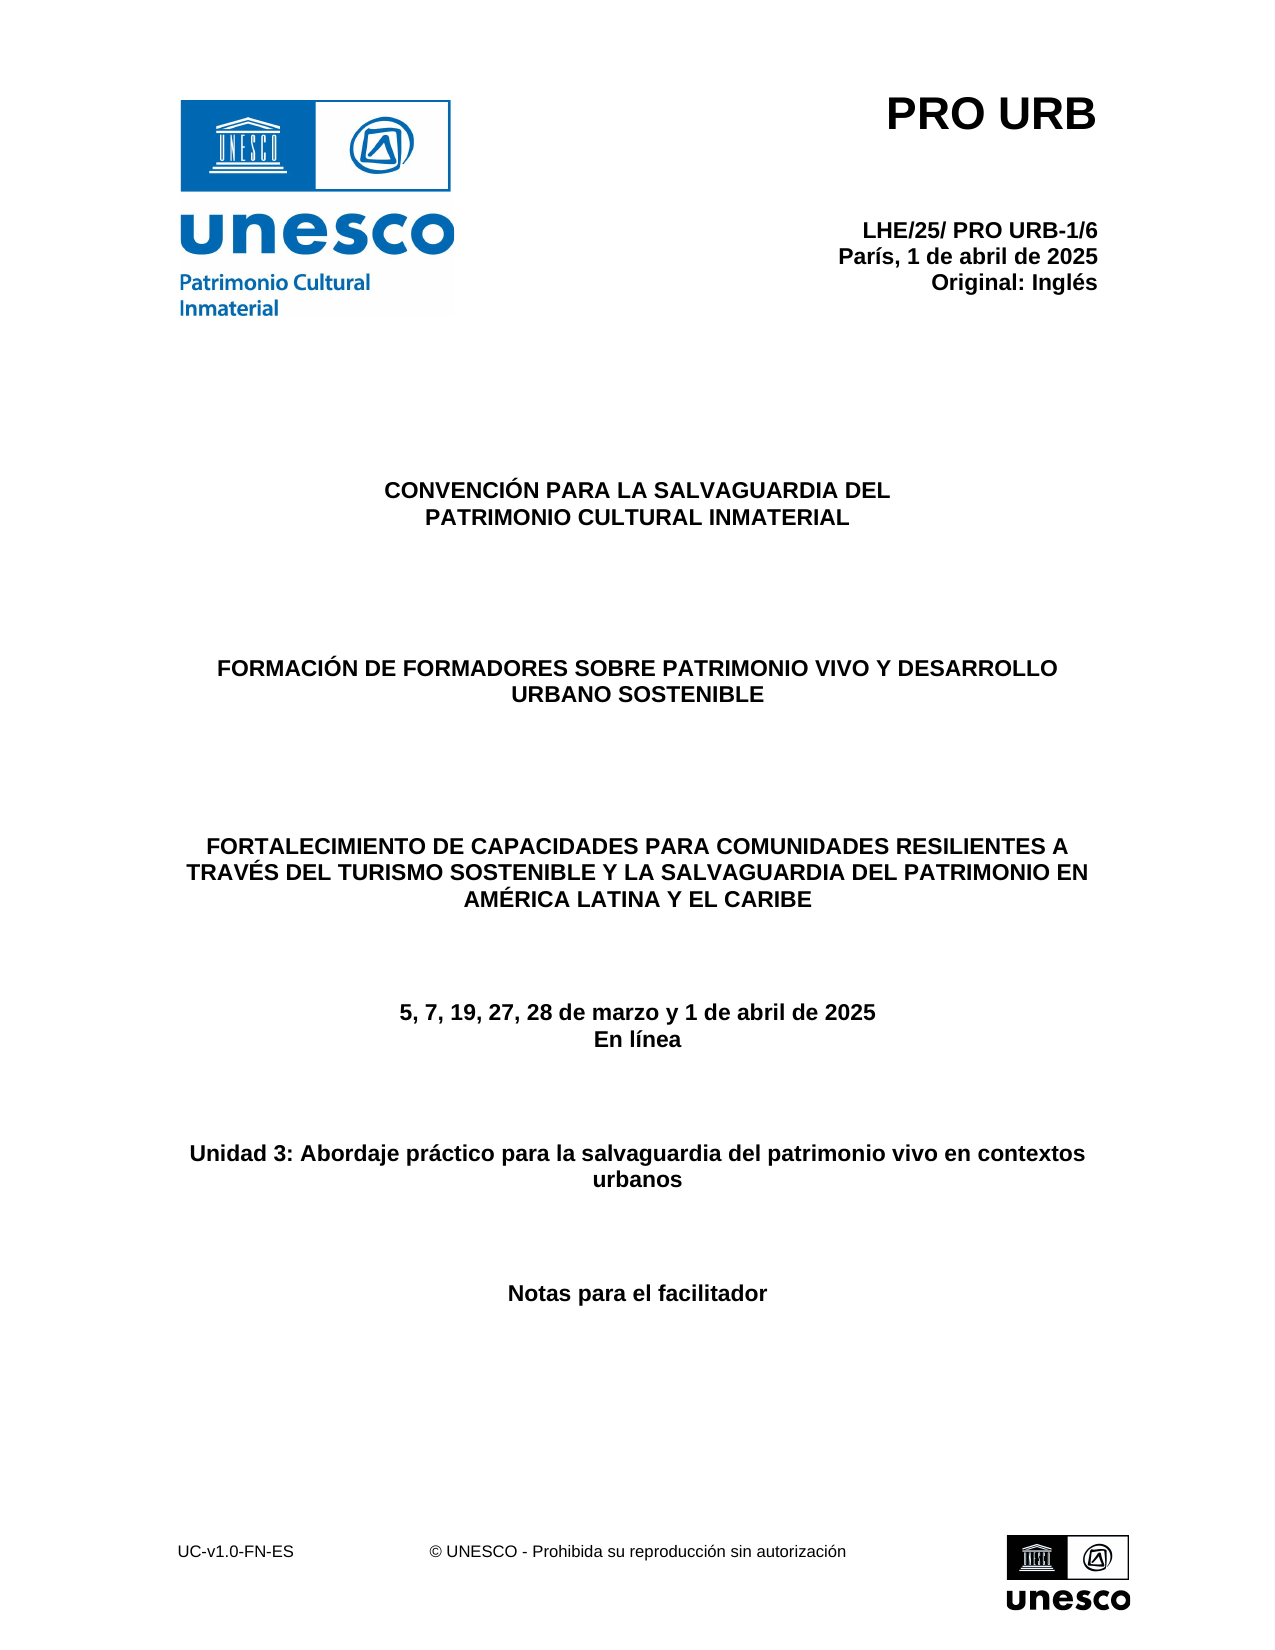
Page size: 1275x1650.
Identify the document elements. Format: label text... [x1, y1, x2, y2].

text Unidad 3: Abordaje práctico para la salvaguardia del patrimonio vivo en contextos urbanos [177, 1139, 1098, 1192]
picture [1006, 1535, 1130, 1611]
text Formación de formadores sobre patrimonio vivo y desarrollo urbano sostenible [177, 655, 1098, 708]
text CONVENCIÓN PARA LA SALVAGUARDIA DEL PATRIMONIO CULTURAL INMATERIAL [177, 477, 1098, 530]
text Notas para el facilitador [177, 1280, 1098, 1306]
picture [180, 100, 455, 316]
text 5, 7, 19, 27, 28 de marzo y 1 de abril de 2025 En línea [177, 999, 1098, 1052]
text Fortalecimiento de capacidades para comunidades resilientes a través DEL turismo sostenible y la salvaguardia del patrimonio en América Latina y el Caribe [177, 833, 1098, 912]
